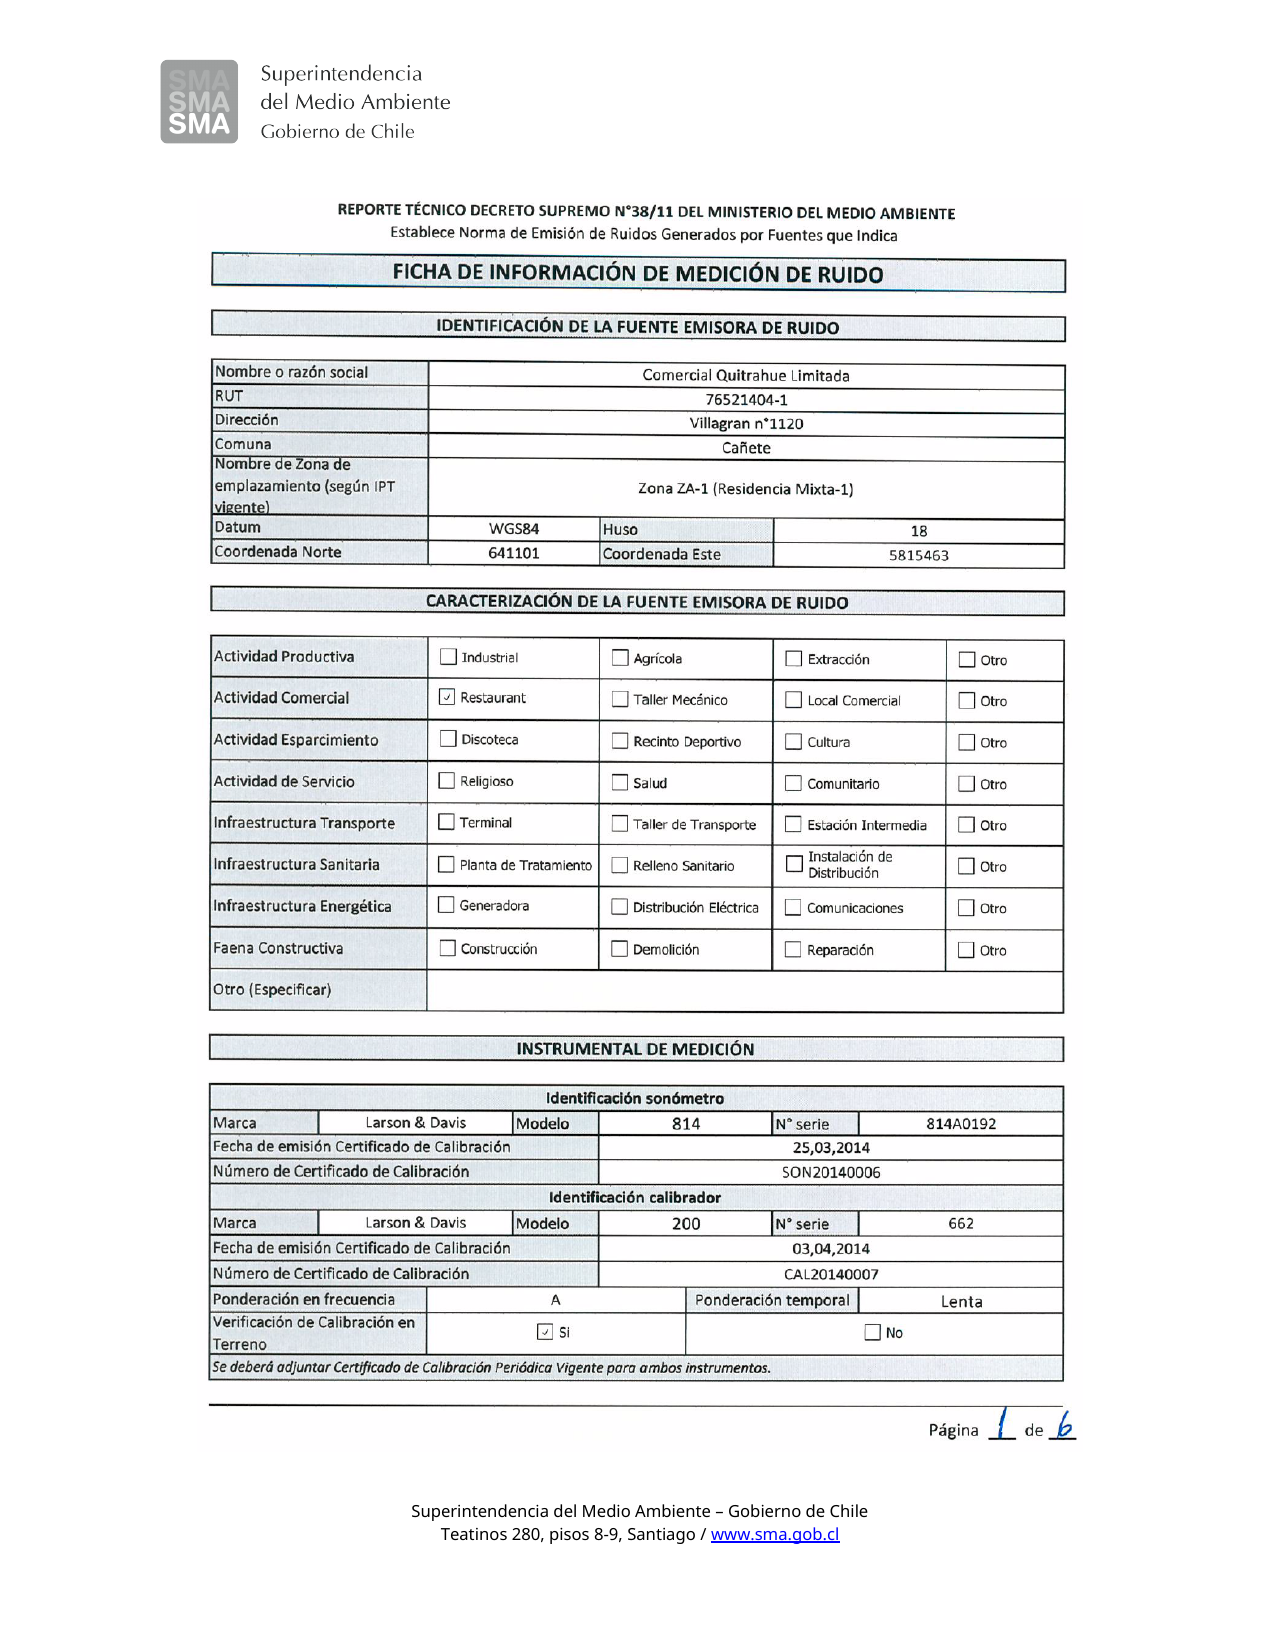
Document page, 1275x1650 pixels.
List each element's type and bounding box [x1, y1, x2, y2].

picture [144, 45, 468, 162]
